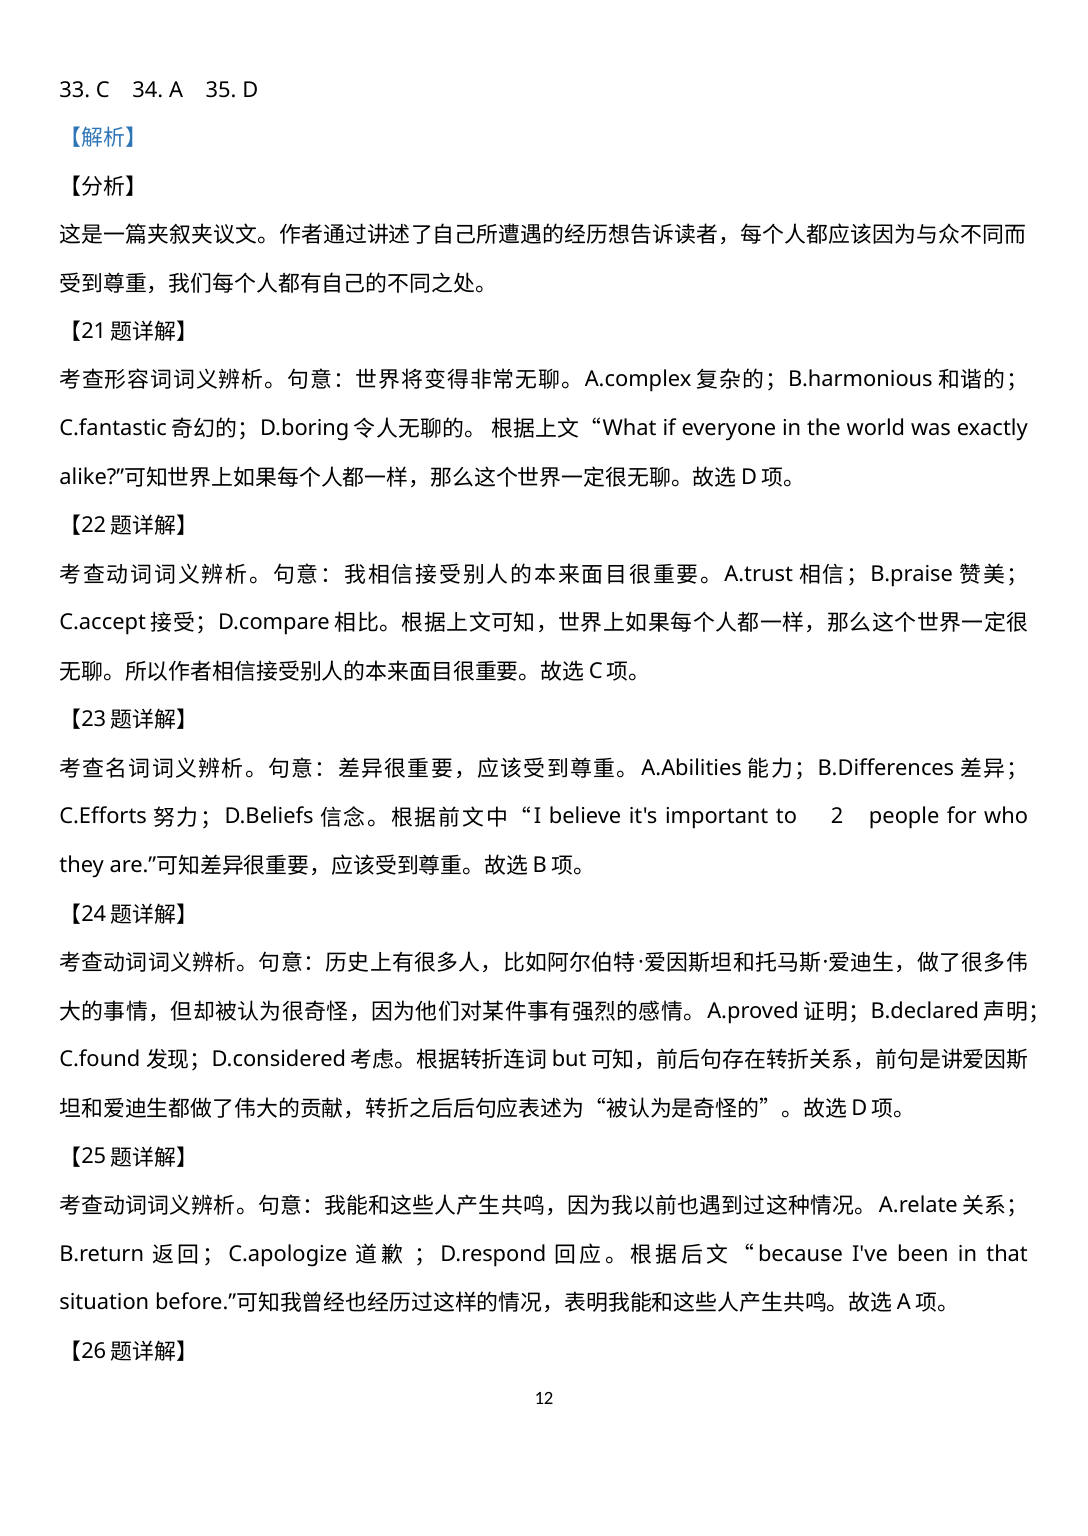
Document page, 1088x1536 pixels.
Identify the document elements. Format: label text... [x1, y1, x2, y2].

text 考查形容词词义辨析。句意：世界将变得非常无聊。A.complex复杂的；B.harmonious和谐的；C.fantastic奇幻的；D.boring令人无聊的。 根据上文“What if everyone in the world was exactly alike?”可知世界上如果每个人都一样，那么这个世界一定很无聊。故选D项。 [59, 362, 1028, 492]
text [59, 73, 1028, 105]
text 考查动词词义辨析。句意：历史上有很多人，比如阿尔伯特·爱因斯坦和托马斯·爱迪生，做了很多伟大的事情，但却被认为很奇怪，因为他们对某件事有强烈的感情。A.proved证明；B.declared声明；C.found 发现；D.considered考虑。根据转折连词but可知，前后句存在转折关系，前句是讲爱因斯坦和爱迪生都做了伟大的贡献，转折之后后句应表述为“被认为是奇怪的”。故选D项。 [59, 944, 1028, 1123]
text 【22题详解】 [59, 508, 1028, 540]
text 【21题详解】 [59, 314, 1028, 346]
text 这是一篇夹叙夹议文。作者通过讲述了自己所遭遇的经历想告诉读者，每个人都应该因为与众不同而受到尊重，我们每个人都有自己的不同之处。 [59, 217, 1028, 298]
text 【24题详解】 [59, 896, 1028, 929]
text 考查动词词义辨析。句意：我能和这些人产生共鸣，因为我以前也遇到过这种情况。A.relate关系；B.return返回；C.apologize道歉 ；D.respond回应。根据后文“because I've been in that situation before.”可知我曾经也经历过这样的情况，表明我能和这些人产生共鸣。故选A项。 [59, 1187, 1028, 1317]
text 【23题详解】 [59, 702, 1028, 734]
text 【解析】 [59, 120, 1028, 152]
text 【26题详解】 [59, 1333, 1028, 1366]
text 考查动词词义辨析。句意：我相信接受别人的本来面目很重要。A.trust相信；B.praise赞美；C.accept接受；D.compare相比。根据上文可知，世界上如果每个人都一样，那么这个世界一定很无聊。所以作者相信接受别人的本来面目很重要。故选C项。 [59, 556, 1028, 686]
text 考查名词词义辨析。句意：差异很重要，应该受到尊重。A.Abilities能力；B.Differences差异；C.Efforts努力；D.Beliefs信念。根据前文中“I believe it's important to 2 people for who they are.”可知差异很重要，应该受到尊重。故选B项。 [59, 750, 1028, 880]
text 【25题详解】 [59, 1139, 1028, 1172]
text 【分析】 [59, 168, 1028, 201]
